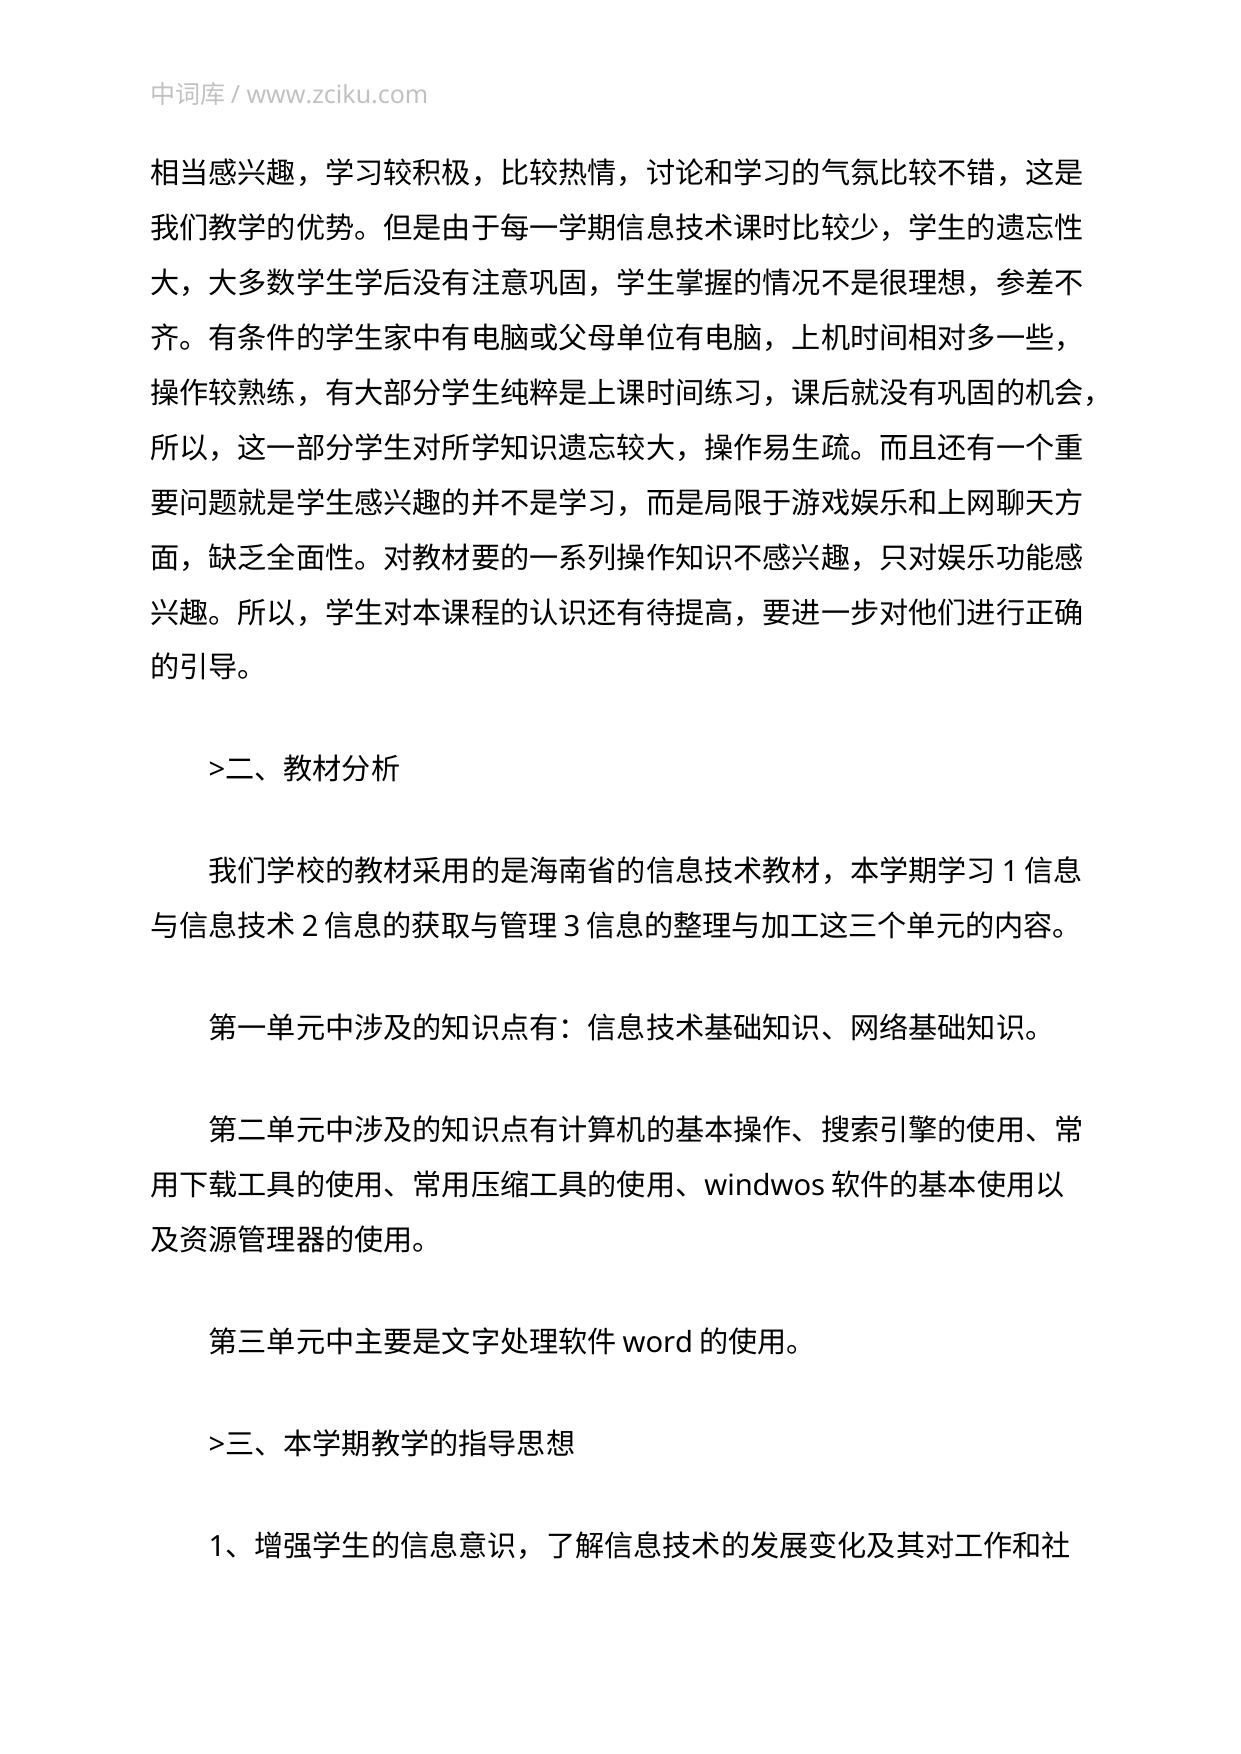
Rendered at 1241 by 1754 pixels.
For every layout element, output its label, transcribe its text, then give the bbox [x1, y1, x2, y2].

text >二、教材分析 [150, 746, 1090, 788]
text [150, 1522, 1090, 1564]
text >三、本学期教学的指导思想 [150, 1420, 1090, 1463]
text 第二单元中涉及的知识点有计算机的基本操作、搜索引擎的使用、常用下载工具的使用、常用压缩工具的使用、windwos软件的基本使用以及资源管理器的使用。 [150, 1107, 1090, 1259]
text 我们学校的教材采用的是海南省的信息技术教材，本学期学习1信息与信息技术2信息的获取与管理3信息的整理与加工这三个单元的内容。 [150, 848, 1090, 945]
text 第一单元中涉及的知识点有：信息技术基础知识、网络基础知识。 [150, 1005, 1090, 1047]
text 第三单元中主要是文字处理软件word的使用。 [150, 1318, 1090, 1361]
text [150, 150, 1090, 686]
